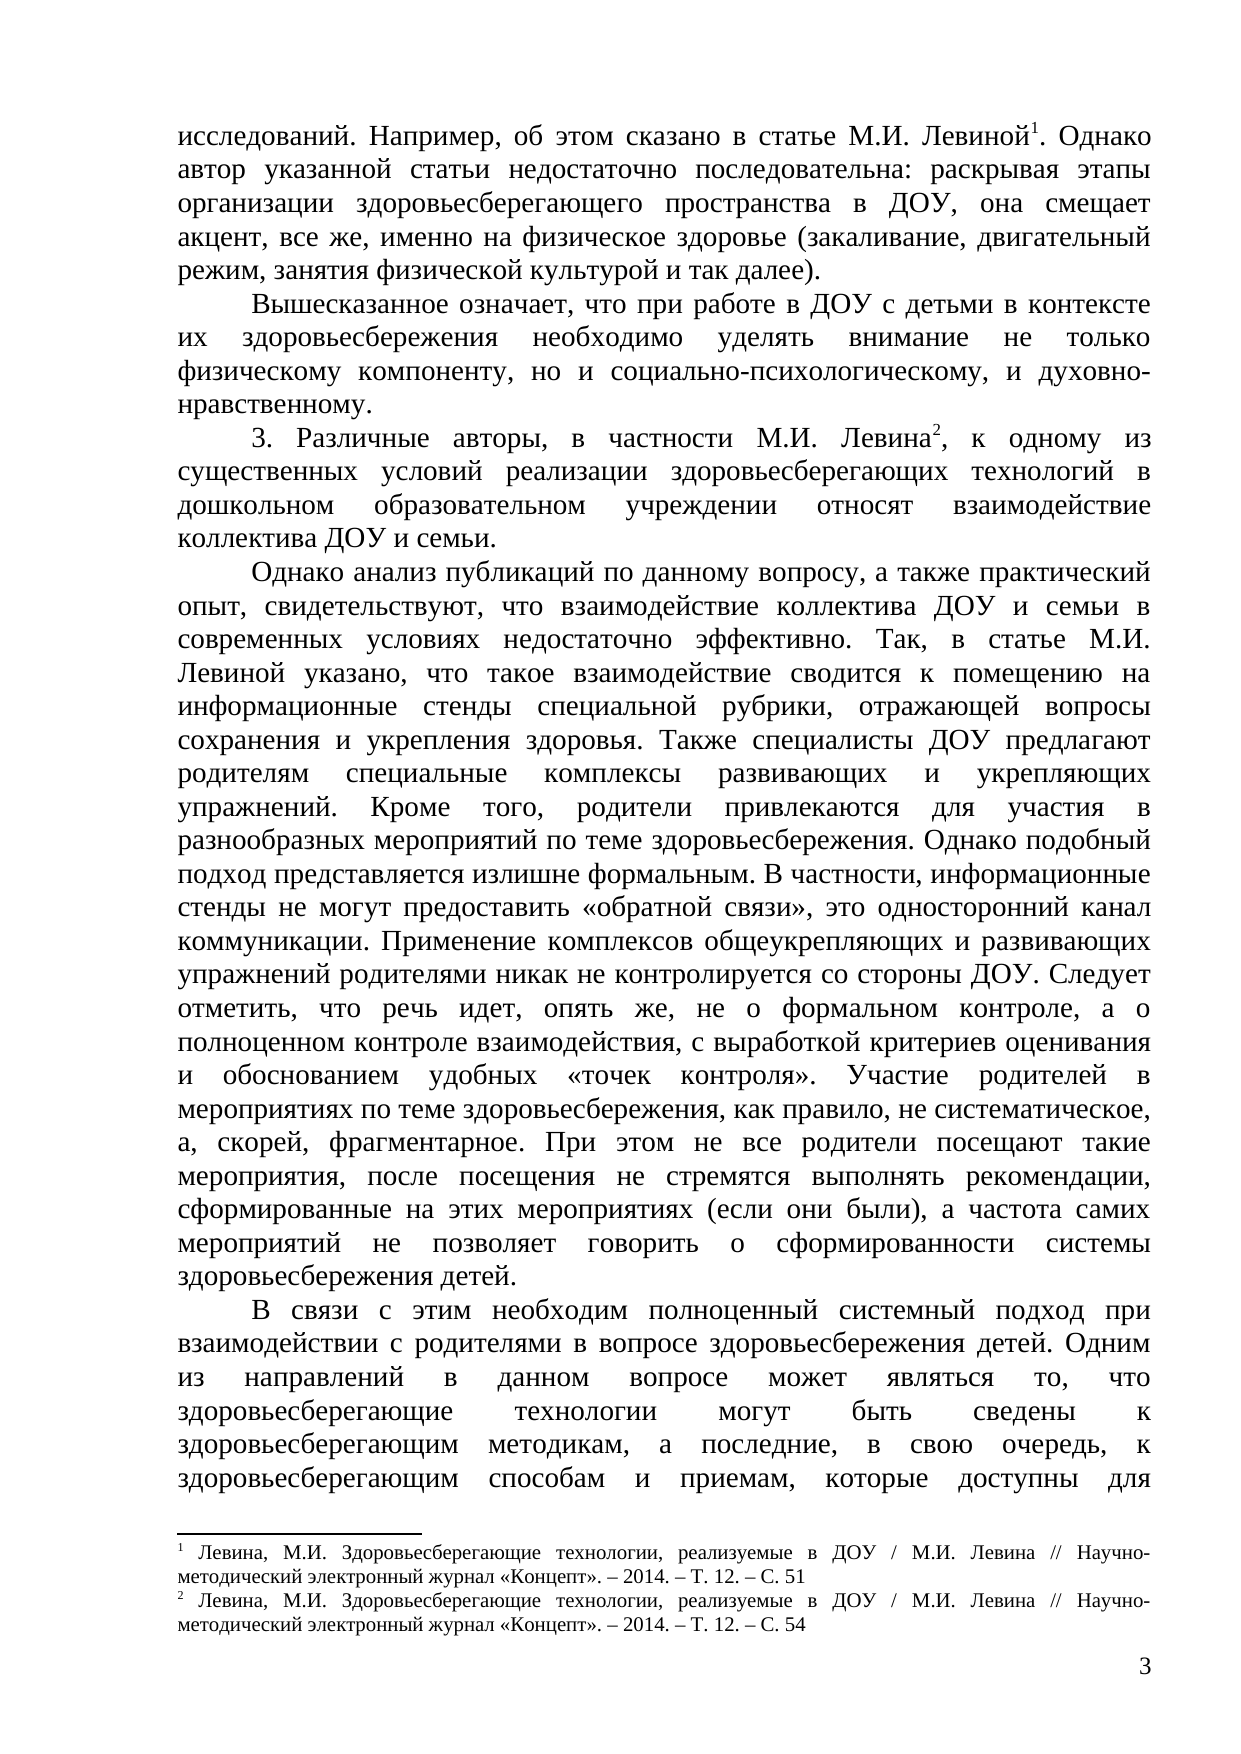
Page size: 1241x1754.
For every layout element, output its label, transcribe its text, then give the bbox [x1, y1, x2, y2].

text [177, 118, 1152, 286]
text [177, 1292, 1152, 1493]
text Вышесказанное означает, что при работе в ДОУ с детьми в контексте их здоровьесбережения необходимо уделять внимание не только физическому компоненту, но и социально-психологическому, и духовно-нравственному. [177, 286, 1152, 420]
text Однако анализ публикаций по данному вопросу, а также практический опыт, свидетельствуют, что взаимодействие коллектива ДОУ и семьи в современных условиях недостаточно эффективно. Так, в статье М.И. Левиной указано, что такое взаимодействие сводится к помещению на информационные стенды специальной рубрики, отражающей вопросы сохранения и укрепления здоровья. Также специалисты ДОУ предлагают родителям специальные комплексы развивающих и укрепляющих упражнений. Кроме того, родители привлекаются для участия в разнообразных мероприятий по теме здоровьесбережения. Однако подобный подход представляется излишне формальным. В частности, информационные стенды не могут предоставить «обратной связи», это односторонний канал коммуникации. Применение комплексов общеукрепляющих и развивающих упражнений родителями никак не контролируется со стороны ДОУ. Следует отметить, что речь идет, опять же, не о формальном контроле, а о полноценном контроле взаимодействия, с выработкой критериев оценивания и обоснованием удобных «точек контроля». Участие родителей в мероприятиях по теме здоровьесбережения, как правило, не систематическое, а, скорей, фрагментарное. При этом не все родители посещают такие мероприятия, после посещения не стремятся выполнять рекомендации, сформированные на этих мероприятиях (если они были), а частота самих мероприятий не позволяет говорить о сформированности системы здоровьесбережения детей. [177, 554, 1152, 1292]
text 3. Различные авторы, в частности М.И. Левина, к одному из существенных условий реализации здоровьесберегающих технологий в дошкольном образовательном учреждении относят взаимодействие коллектива ДОУ и семьи. [177, 420, 1152, 554]
